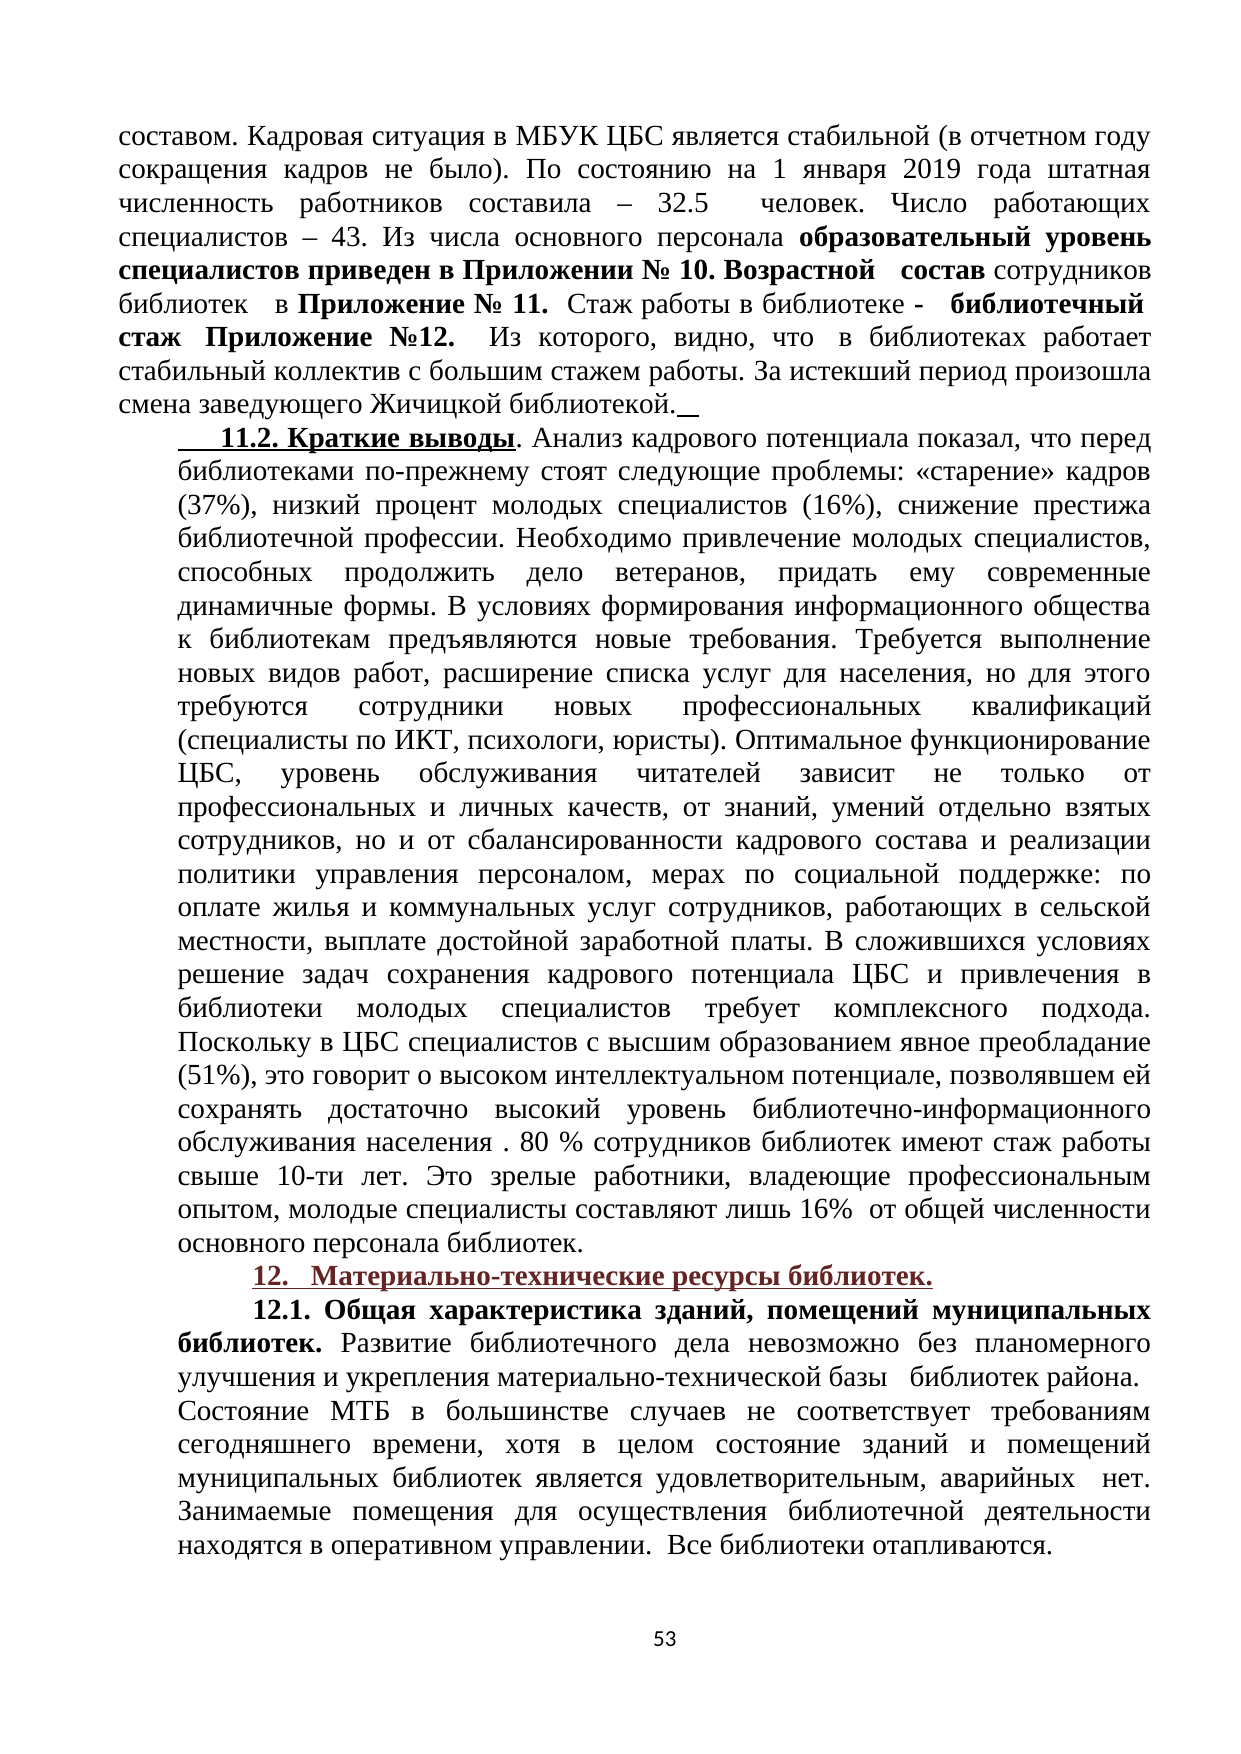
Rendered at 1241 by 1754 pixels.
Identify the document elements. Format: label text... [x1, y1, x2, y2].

text 12. Материально-технические ресурсы библиотек. [177, 1258, 1152, 1292]
text 12.1. Общая характеристика зданий, помещений муниципальных библиотек. Развитие библиотечного дела невозможно без планомерного улучшения и укрепления материально-технической базы библиотек района. [177, 1292, 1152, 1393]
text Состояние МТБ в большинстве случаев не соответствует требованиям сегодняшнего времени, хотя в целом состояние зданий и помещений муниципальных библиотек является удовлетворительным, аварийных нет. Занимаемые помещения для осуществления библиотечной деятельности находятся в оперативном управлении. Все библиотеки отапливаются. [177, 1393, 1152, 1560]
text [118, 118, 1152, 420]
text 11.2. Краткие выводы. Анализ кадрового потенциала показал, что перед библиотеками по-прежнему стоят следующие проблемы: «старение» кадров (37%), низкий процент молодых специалистов (16%), снижение престижа библиотечной профессии. Необходимо привлечение молодых специалистов, способных продолжить дело ветеранов, придать ему современные динамичные формы. В условиях формирования информационного общества к библиотекам предъявляются новые требования. Требуется выполнение новых видов работ, расширение списка услуг для населения, но для этого требуются сотрудники новых профессиональных квалификаций (специалисты по ИКТ, психологи, юристы). Оптимальное функционирование ЦБС, уровень обслуживания читателей зависит не только от профессиональных и личных качеств, от знаний, умений отдельно взятых сотрудников, но и от сбалансированности кадрового состава и реализации политики управления персоналом, мерах по социальной поддержке: по оплате жилья и коммунальных услуг сотрудников, работающих в сельской местности, выплате достойной заработной платы. В сложившихся условиях решение задач сохранения кадрового потенциала ЦБС и привлечения в библиотеки молодых специалистов требует комплексного подхода. Поскольку в ЦБС специалистов с высшим образованием явное преобладание (51%), это говорит о высоком интеллектуальном потенциале, позволявшем ей сохранять достаточно высокий уровень библиотечно-информационного обслуживания населения . 80 % сотрудников библиотек имеют стаж работы свыше 10-ти лет. Это зрелые работники, владеющие профессиональным опытом, молодые специалисты составляют лишь 16% от общей численности основного персонала библиотек. [177, 420, 1152, 1258]
